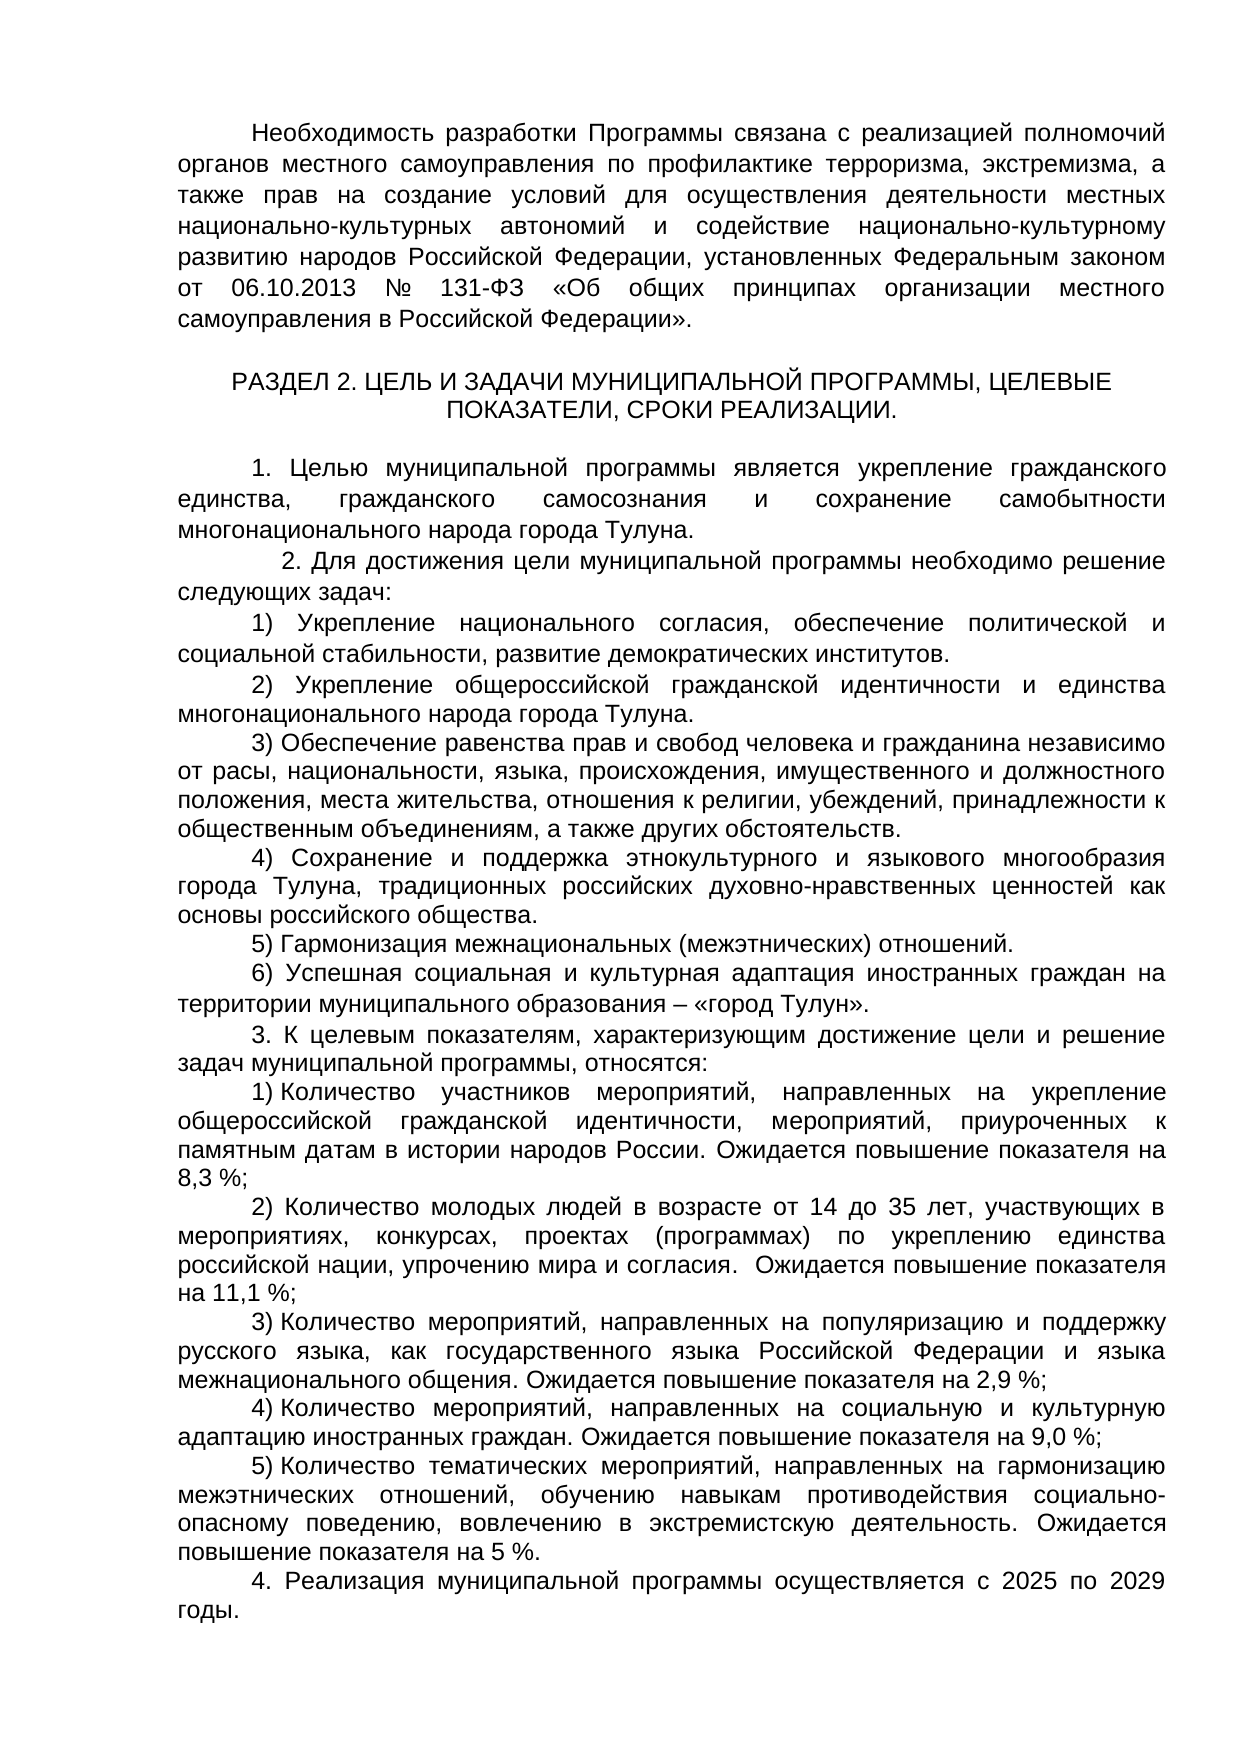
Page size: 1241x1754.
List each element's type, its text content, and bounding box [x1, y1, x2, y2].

text 5) Гармонизация межнациональных (межэтнических) отношений. [177, 929, 1167, 957]
text 4. Реализация муниципальной программы осуществляется с 2025 по 2029 годы. [177, 1566, 1167, 1623]
text 3) Обеспечение равенства прав и свобод человека и гражданина независимо от расы, национальности, языка, происхождения, имущественного и должностного положения, места жительства, отношения к религии, убеждений, принадлежности к общественным объединениям, а также других обстоятельств. [177, 727, 1167, 842]
text 3. К целевым показателям, характеризующим достижение цели и решение задач муниципальной программы, относятся: [177, 1019, 1167, 1077]
text 5) Количество тематических мероприятий, направленных на гармонизацию межэтнических отношений, обучению навыкам противодействия социально-опасному поведению, вовлечению в экстремистскую деятельность. Ожидается повышение показателя на 5 %. [177, 1451, 1167, 1566]
text 2. Для достижения цели муниципальной программы необходимо решение следующих задач: [177, 546, 1167, 606]
text 2) Укрепление общероссийской гражданской идентичности и единства многонационального народа города Тулуна. [177, 670, 1167, 727]
text Необходимость разработки Программы связана с реализацией полномочий органов местного самоуправления по профилактике терроризма, экстремизма, а также прав на создание условий для осуществления деятельности местных национально-культурных автономий и содействие национально-культурному развитию народов Российской Федерации, установленных Федеральным законом от 06.10.2013 № 131-ФЗ «Об общих принципах организации местного самоуправления в Российской Федерации». [177, 118, 1167, 333]
text 1) Количество участников мероприятий, направленных на укрепление общероссийской гражданской идентичности, мероприятий, приуроченных к памятным датам в истории народов России. Ожидается повышение показателя на 8,3 %; [177, 1077, 1167, 1192]
text 1) Укрепление национального согласия, обеспечение политической и социальной стабильности, развитие демократических институтов. [177, 608, 1167, 668]
text РАЗДЕЛ 2. ЦЕЛЬ И ЗАДАЧИ МУНИЦИПАЛЬНОЙ ПРОГРАММЫ, ЦЕЛЕВЫЕ ПОКАЗАТЕЛИ, СРОКИ РЕАЛИЗАЦИИ. [177, 366, 1167, 424]
text 2) Количество молодых людей в возрасте от 14 до 35 лет, участвующих в мероприятиях, конкурсах, проектах (программах) по укреплению единства российской нации, упрочению мира и согласия. Ожидается повышение показателя на 11,1 %; [177, 1192, 1167, 1307]
text 6) Успешная социальная и культурная адаптация иностранных граждан на территории муниципального образования – «город Тулун». [177, 957, 1167, 1017]
text 4) Количество мероприятий, направленных на социальную и культурную адаптацию иностранных граждан. Ожидается повышение показателя на 9,0 %; [177, 1393, 1167, 1451]
text 1. Целью муниципальной программы является укрепление гражданского единства, гражданского самосознания и сохранение самобытности многонационального народа города Тулуна. [177, 453, 1167, 543]
text 4) Сохранение и поддержка этнокультурного и языкового многообразия города Тулуна, традиционных российских духовно-нравственных ценностей как основы российского общества. [177, 842, 1167, 929]
text 3) Количество мероприятий, направленных на популяризацию и поддержку русского языка, как государственного языка Российской Федерации и языка межнационального общения. Ожидается повышение показателя на 2,9 %; [177, 1307, 1167, 1393]
